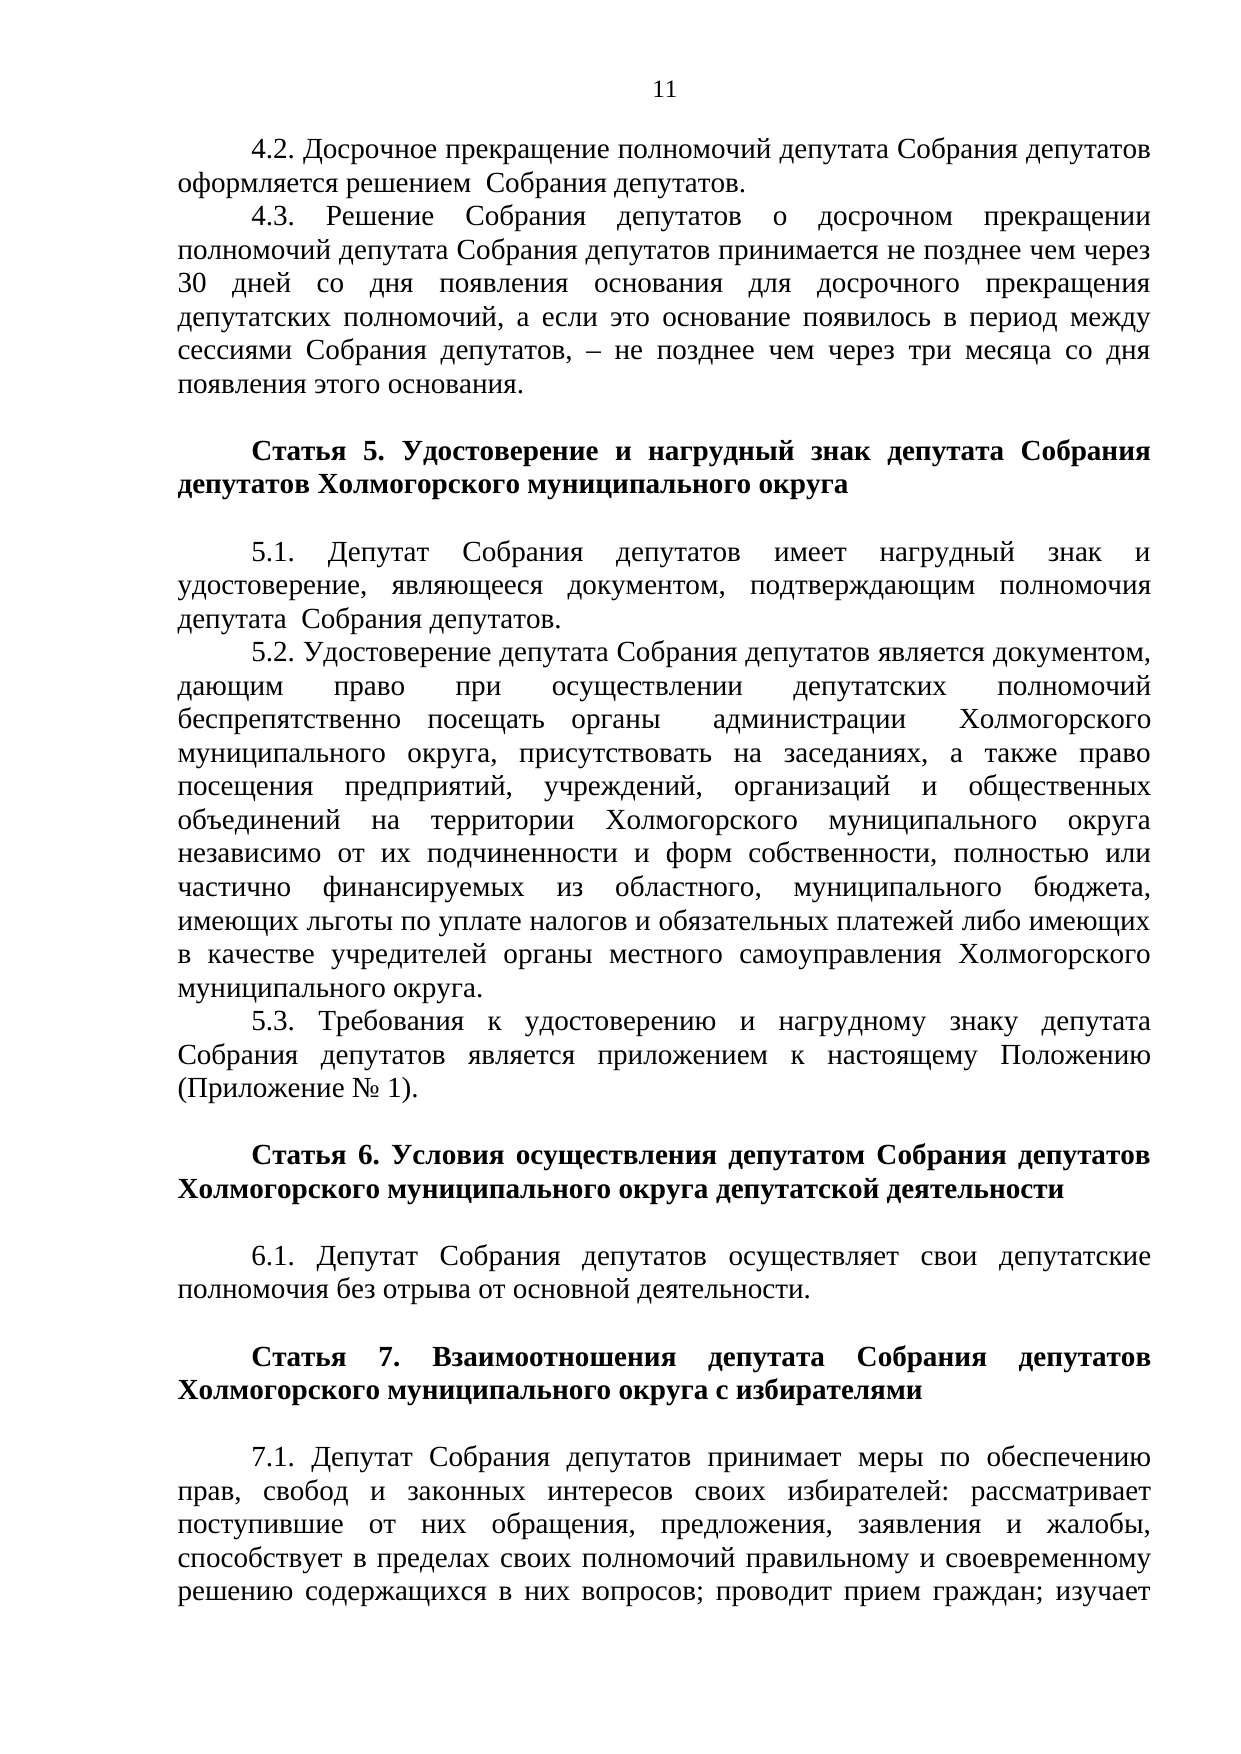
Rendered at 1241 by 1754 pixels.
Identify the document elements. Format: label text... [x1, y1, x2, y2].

text Статья 5. Удостоверение и нагрудный знак депутата Собрания депутатов Холмогорского муниципального округа [177, 433, 1152, 500]
text Статья 6. Условия осуществления депутатом Собрания депутатов Холмогорского муниципального округа депутатской деятельности [177, 1137, 1152, 1204]
text 5.3. Требования к удостоверению и нагрудному знаку депутата Собрания депутатов является приложением к настоящему Положению (Приложение № 1). [177, 1003, 1152, 1104]
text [177, 1439, 1152, 1607]
text 5.1. Депутат Собрания депутатов имеет нагрудный знак и удостоверение, являющееся документом, подтверждающим полномочия депутата Собрания депутатов. [177, 534, 1152, 634]
text 4.3. Решение Собрания депутатов о досрочном прекращении полномочий депутата Собрания депутатов принимается не позднее чем через 30 дней со дня появления основания для досрочного прекращения депутатских полномочий, а если это основание появилось в период между сессиями Собрания депутатов, – не позднее чем через три месяца со дня появления этого основания. [177, 198, 1152, 399]
text Статья 7. Взаимоотношения депутата Собрания депутатов Холмогорского муниципального округа с избирателями [177, 1339, 1152, 1406]
text 6.1. Депутат Собрания депутатов осуществляет свои депутатские полномочия без отрыва от основной деятельности. [177, 1238, 1152, 1305]
text 4.2. Досрочное прекращение полномочий депутата Собрания депутатов оформляется решением Собрания депутатов. [177, 131, 1152, 198]
text 5.2. Удостоверение депутата Собрания депутатов является документом, дающим право при осуществлении депутатских полномочий беспрепятственно посещать органы администрации Холмогорского муниципального округа, присутствовать на заседаниях, а также право посещения предприятий, учреждений, организаций и общественных объединений на территории Холмогорского муниципального округа независимо от их подчиненности и форм собственности, полностью или частично финансируемых из областного, муниципального бюджета, имеющих льготы по уплате налогов и обязательных платежей либо имеющих в качестве учредителей органы местного самоуправления Холмогорского муниципального округа. [177, 634, 1152, 1003]
